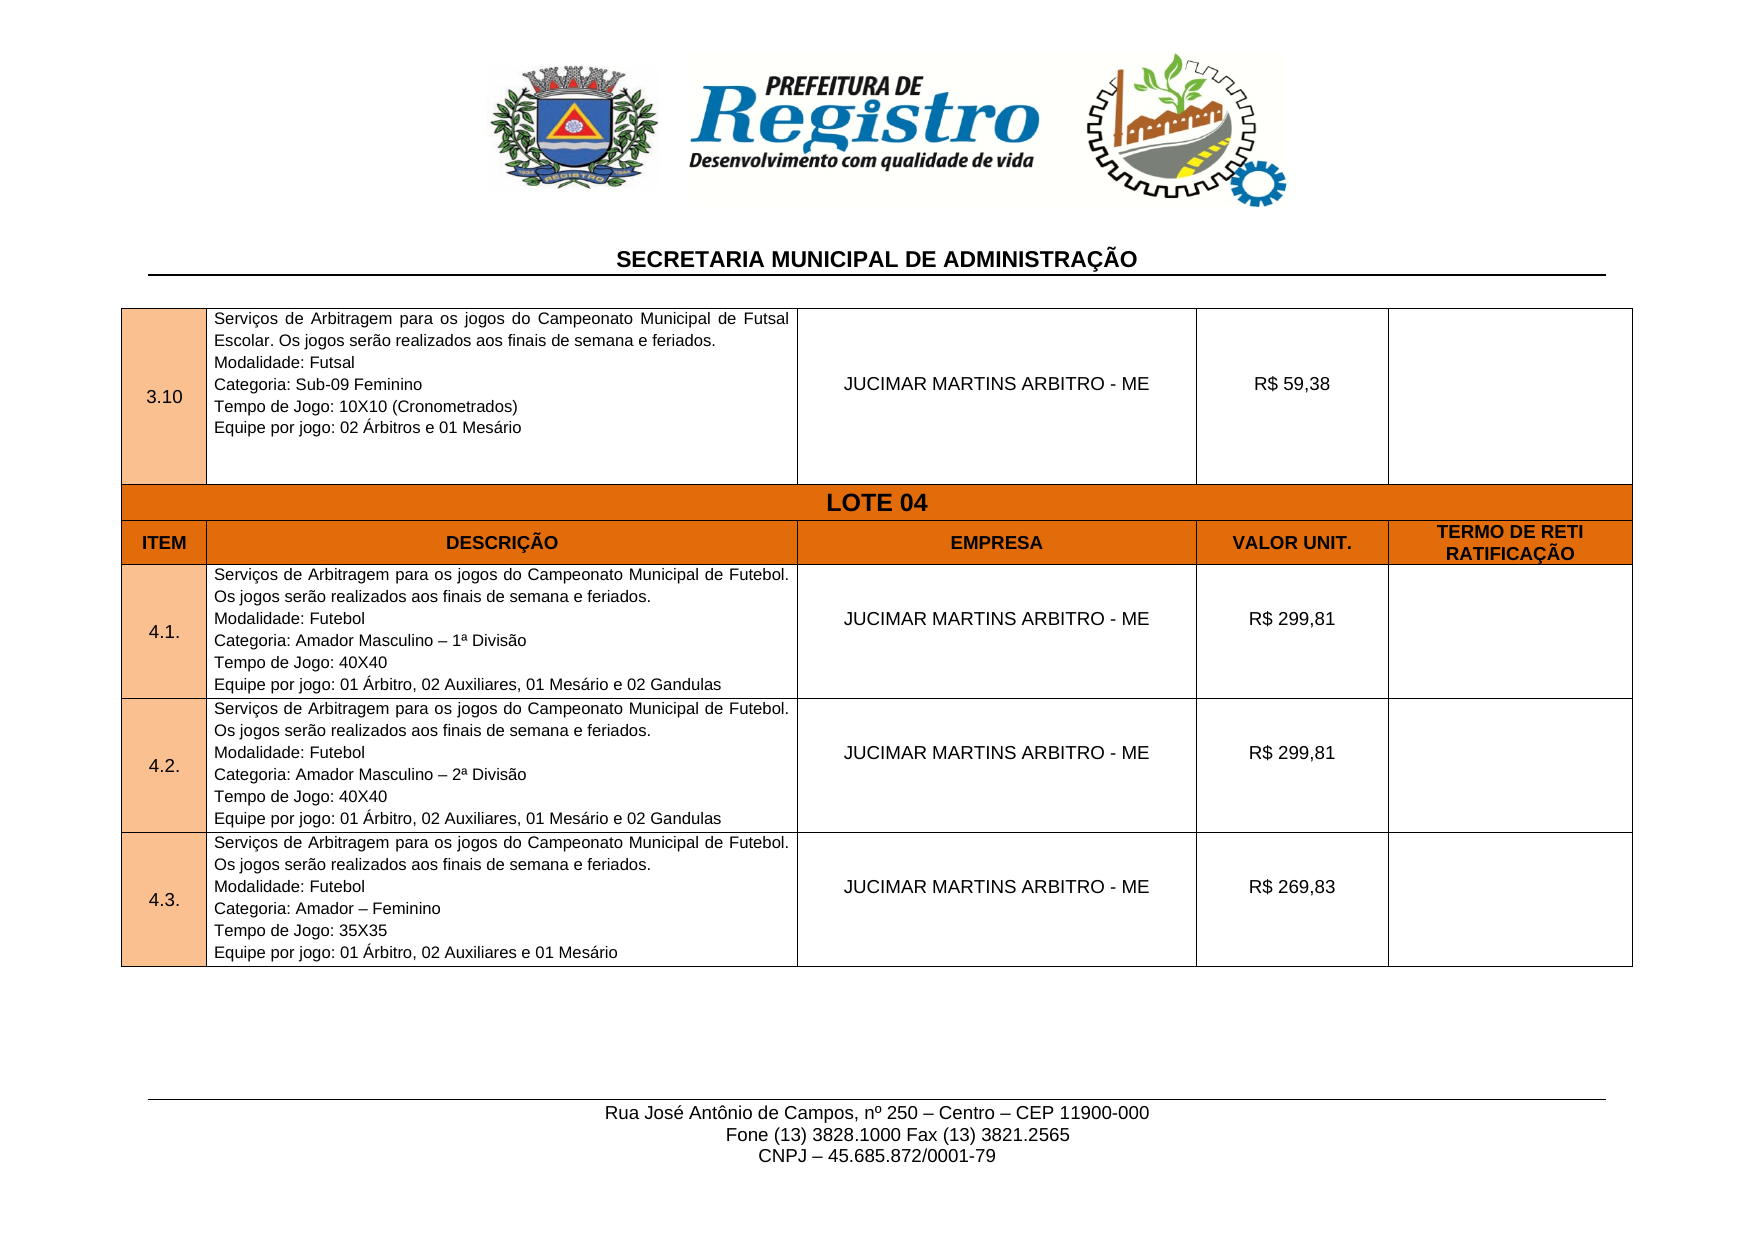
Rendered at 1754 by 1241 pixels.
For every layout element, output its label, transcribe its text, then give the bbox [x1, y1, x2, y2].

table_cell TERMO DE RETI RATIFICAÇÃO [1389, 521, 1632, 564]
table_cell R$ 269,83 [1197, 833, 1388, 966]
table_cell JUCIMAR MARTINS ARBITRO - ME [798, 699, 1196, 832]
table_cell R$ 59,38 [1197, 309, 1388, 484]
table_cell JUCIMAR MARTINS ARBITRO - ME [798, 833, 1196, 966]
table_cell 4.2. [122, 699, 206, 832]
picture [450, 52, 1304, 207]
table_cell JUCIMAR MARTINS ARBITRO - ME [798, 565, 1196, 698]
table_cell DESCRIÇÃO [207, 521, 797, 564]
table_cell [1389, 699, 1632, 832]
table_cell R$ 299,81 [1197, 565, 1388, 698]
table_cell [1389, 565, 1632, 698]
table_cell [1389, 309, 1632, 484]
table_cell 4.1. [122, 565, 206, 698]
table_cell 4.3. [122, 833, 206, 966]
table_cell [1389, 833, 1632, 966]
table_cell R$ 299,81 [1197, 699, 1388, 832]
table_cell 3.10 [122, 309, 206, 484]
table_cell LOTE 04 [122, 485, 1632, 520]
table_cell ITEM [122, 521, 206, 564]
table_cell VALOR UNIT. [1197, 521, 1388, 564]
table_cell JUCIMAR MARTINS ARBITRO - ME [798, 309, 1196, 484]
table_cell EMPRESA [798, 521, 1196, 564]
table_cell Serviços de Arbitragem para os jogos do Campeonato Municipal de Futebol. Os jogos serão realizados aos finais de semana e feriados. Modalidade: Futebol Categoria: Amador Masculino – 2ª Divisão Tempo de Jogo: 40X40 Equipe por jogo: 01 Árbitro, 02 Auxiliares, 01 Mesário e 02 Gandulas [207, 699, 797, 832]
table_cell Serviços de Arbitragem para os jogos do Campeonato Municipal de Futebol. Os jogos serão realizados aos finais de semana e feriados. Modalidade: Futebol Categoria: Amador – Feminino Tempo de Jogo: 35X35 Equipe por jogo: 01 Árbitro, 02 Auxiliares e 01 Mesário [207, 833, 797, 966]
table_cell Serviços de Arbitragem para os jogos do Campeonato Municipal de Futebol. Os jogos serão realizados aos finais de semana e feriados. Modalidade: Futebol Categoria: Amador Masculino – 1ª Divisão Tempo de Jogo: 40X40 Equipe por jogo: 01 Árbitro, 02 Auxiliares, 01 Mesário e 02 Gandulas [207, 565, 797, 698]
table_cell Serviços de Arbitragem para os jogos do Campeonato Municipal de Futsal Escolar. Os jogos serão realizados aos finais de semana e feriados. Modalidade: Futsal Categoria: Sub-09 Feminino Tempo de Jogo: 10X10 (Cronometrados) Equipe por jogo: 02 Árbitros e 01 Mesário [207, 309, 797, 484]
